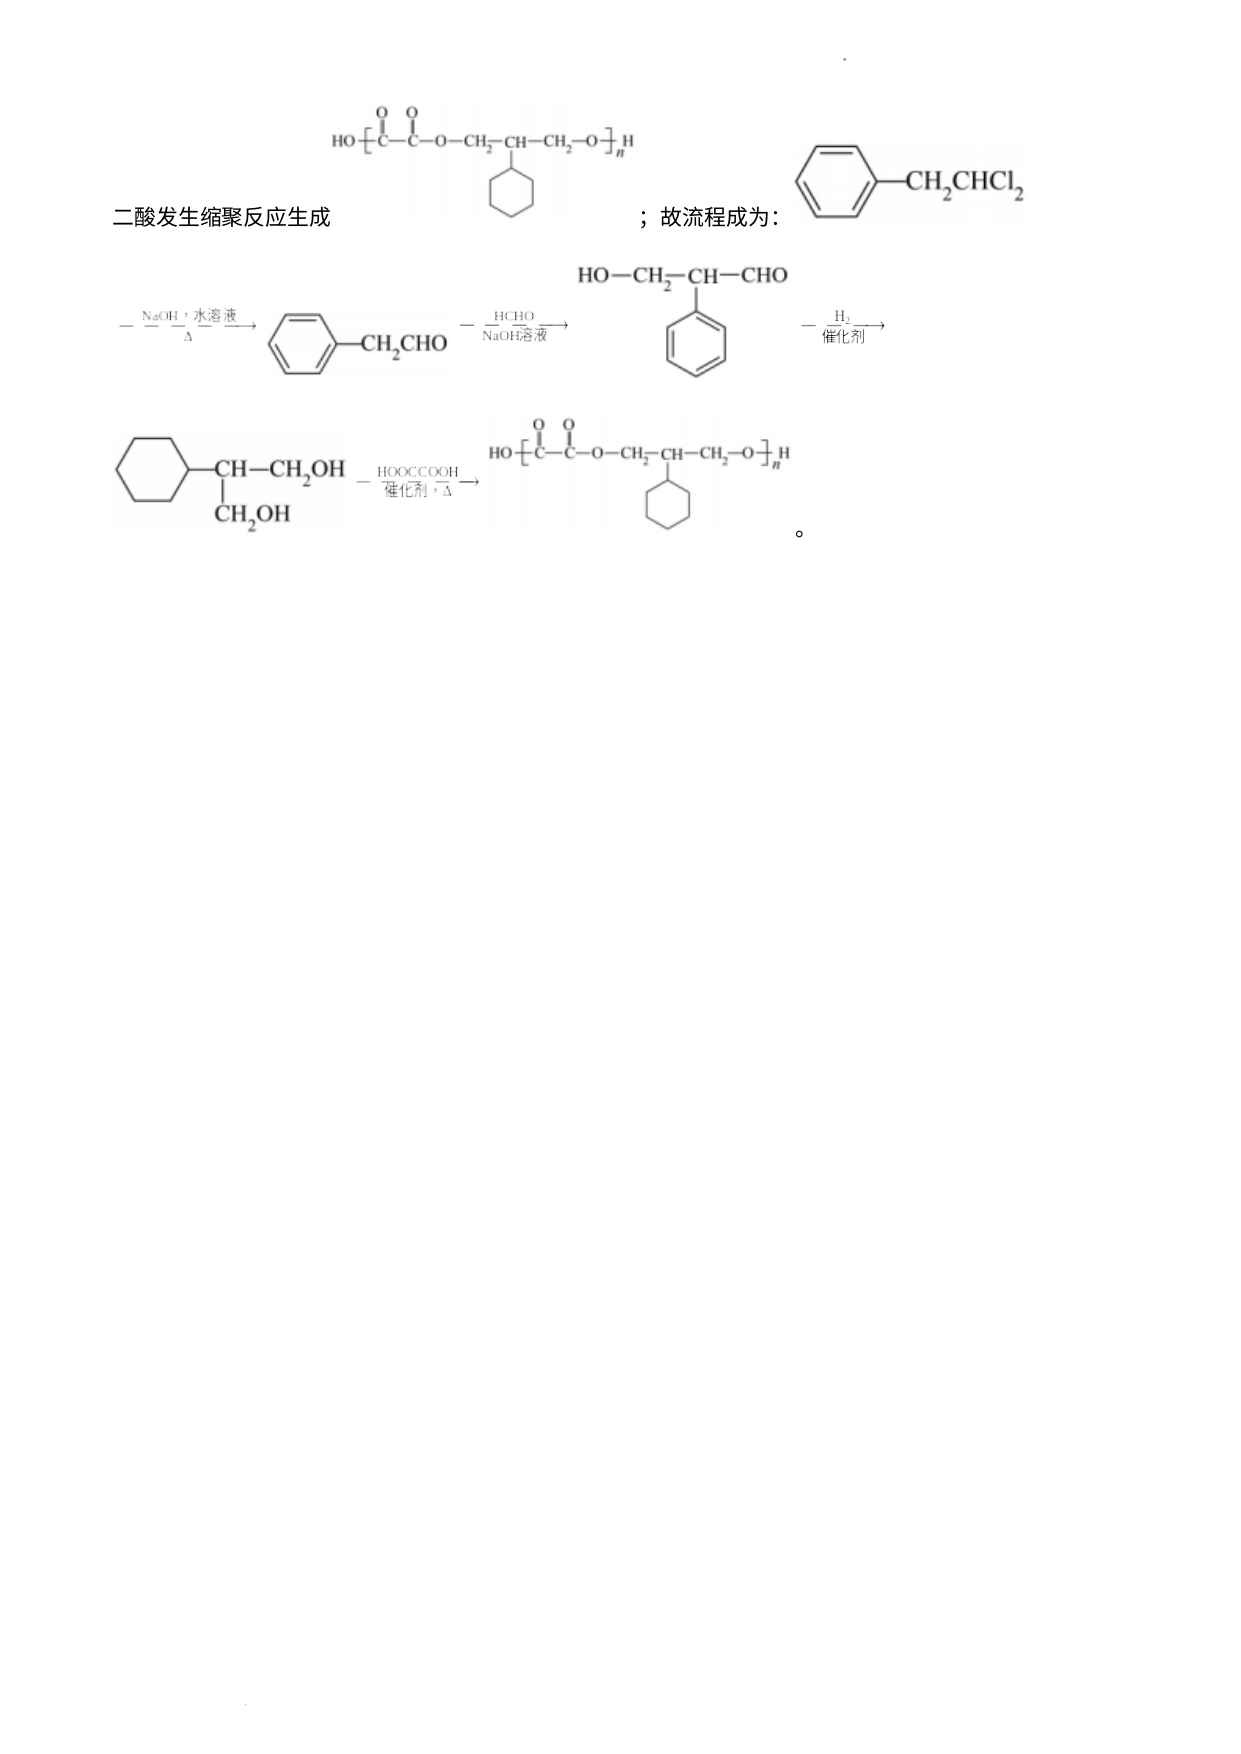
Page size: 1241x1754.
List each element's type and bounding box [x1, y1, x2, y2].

picture [577, 257, 794, 381]
picture [331, 101, 639, 225]
picture [266, 304, 453, 381]
picture [112, 427, 348, 537]
text [112, 102, 1128, 543]
picture [487, 413, 795, 537]
picture [791, 136, 1028, 225]
